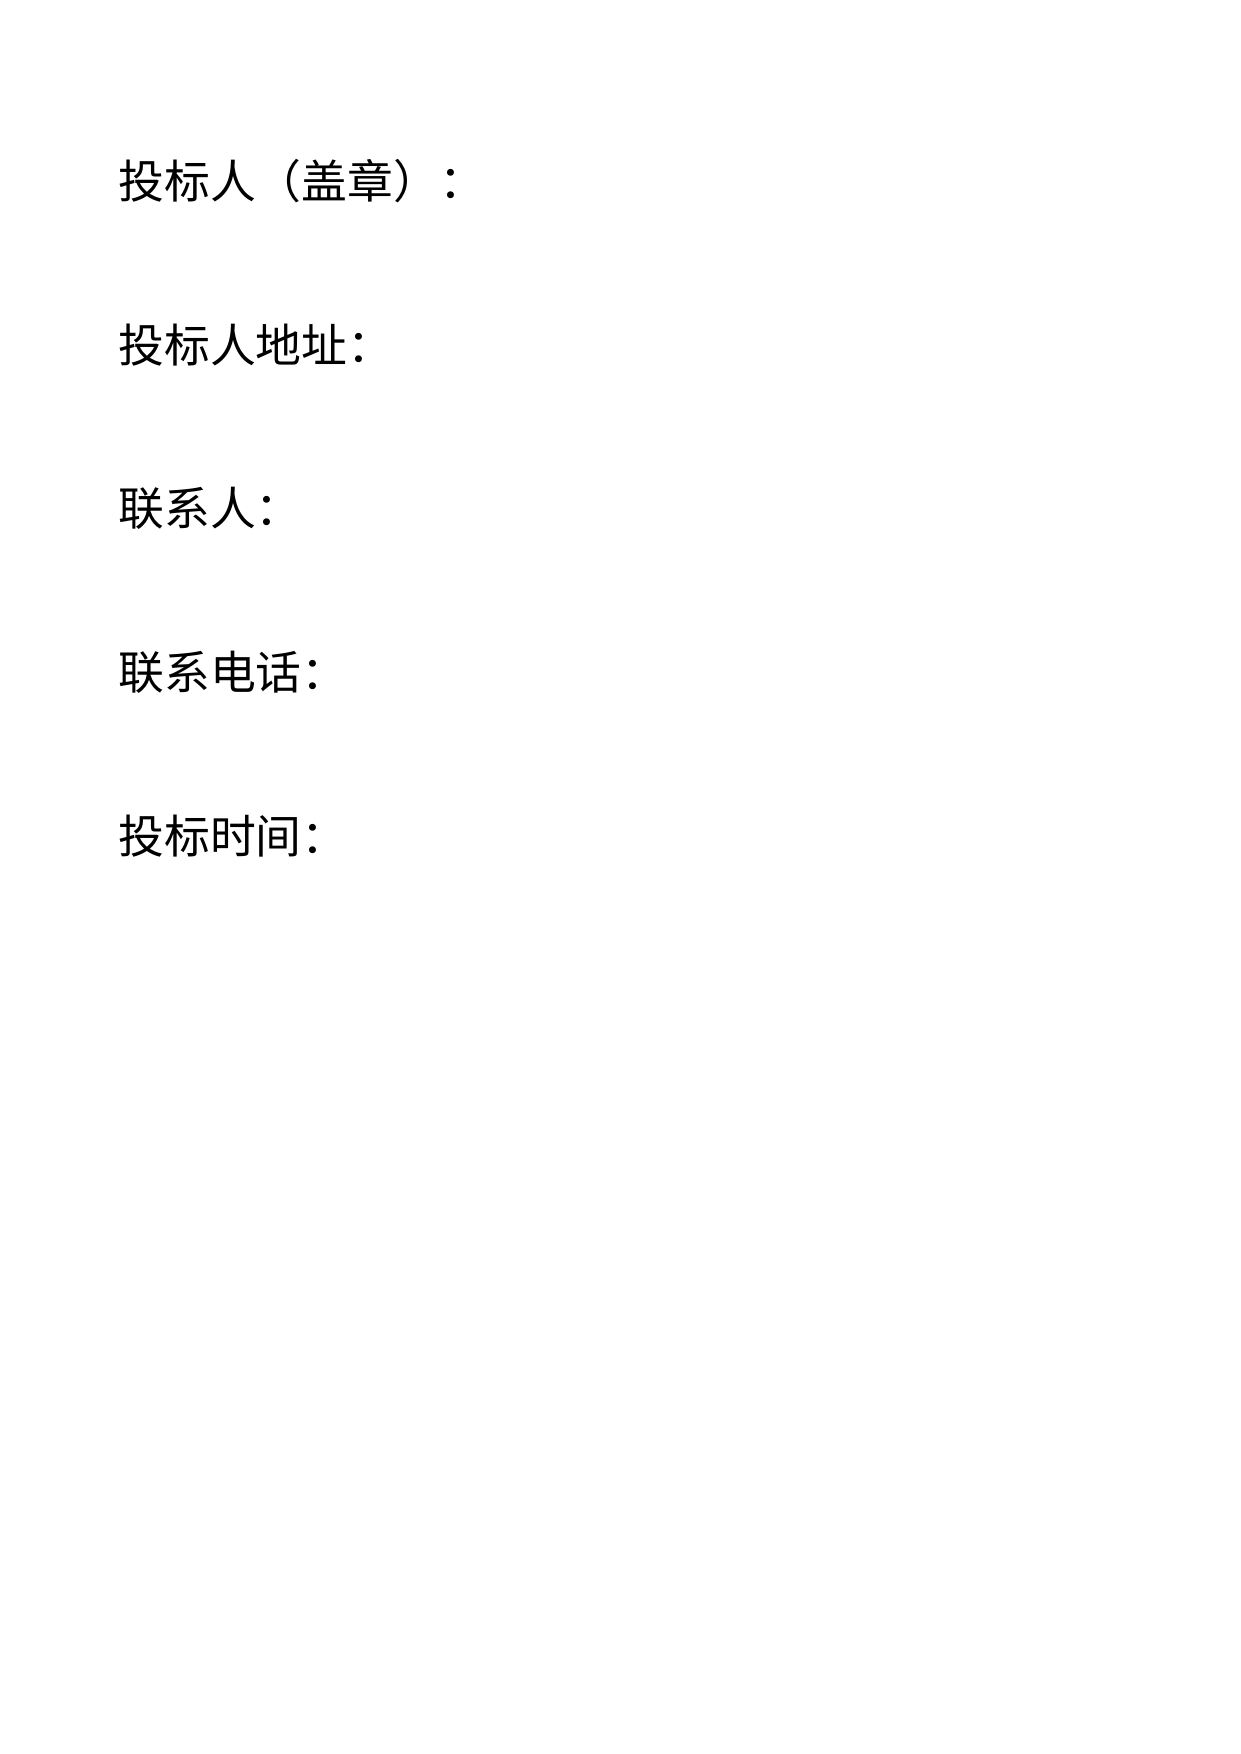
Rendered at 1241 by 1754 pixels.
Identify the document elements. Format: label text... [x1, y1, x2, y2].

text 投标时间： [118, 785, 1122, 882]
text 联系人： [118, 457, 1122, 555]
text 投标人（盖章）： [118, 129, 1122, 227]
text 投标人地址： [118, 293, 1122, 391]
text 联系电话： [118, 621, 1122, 718]
